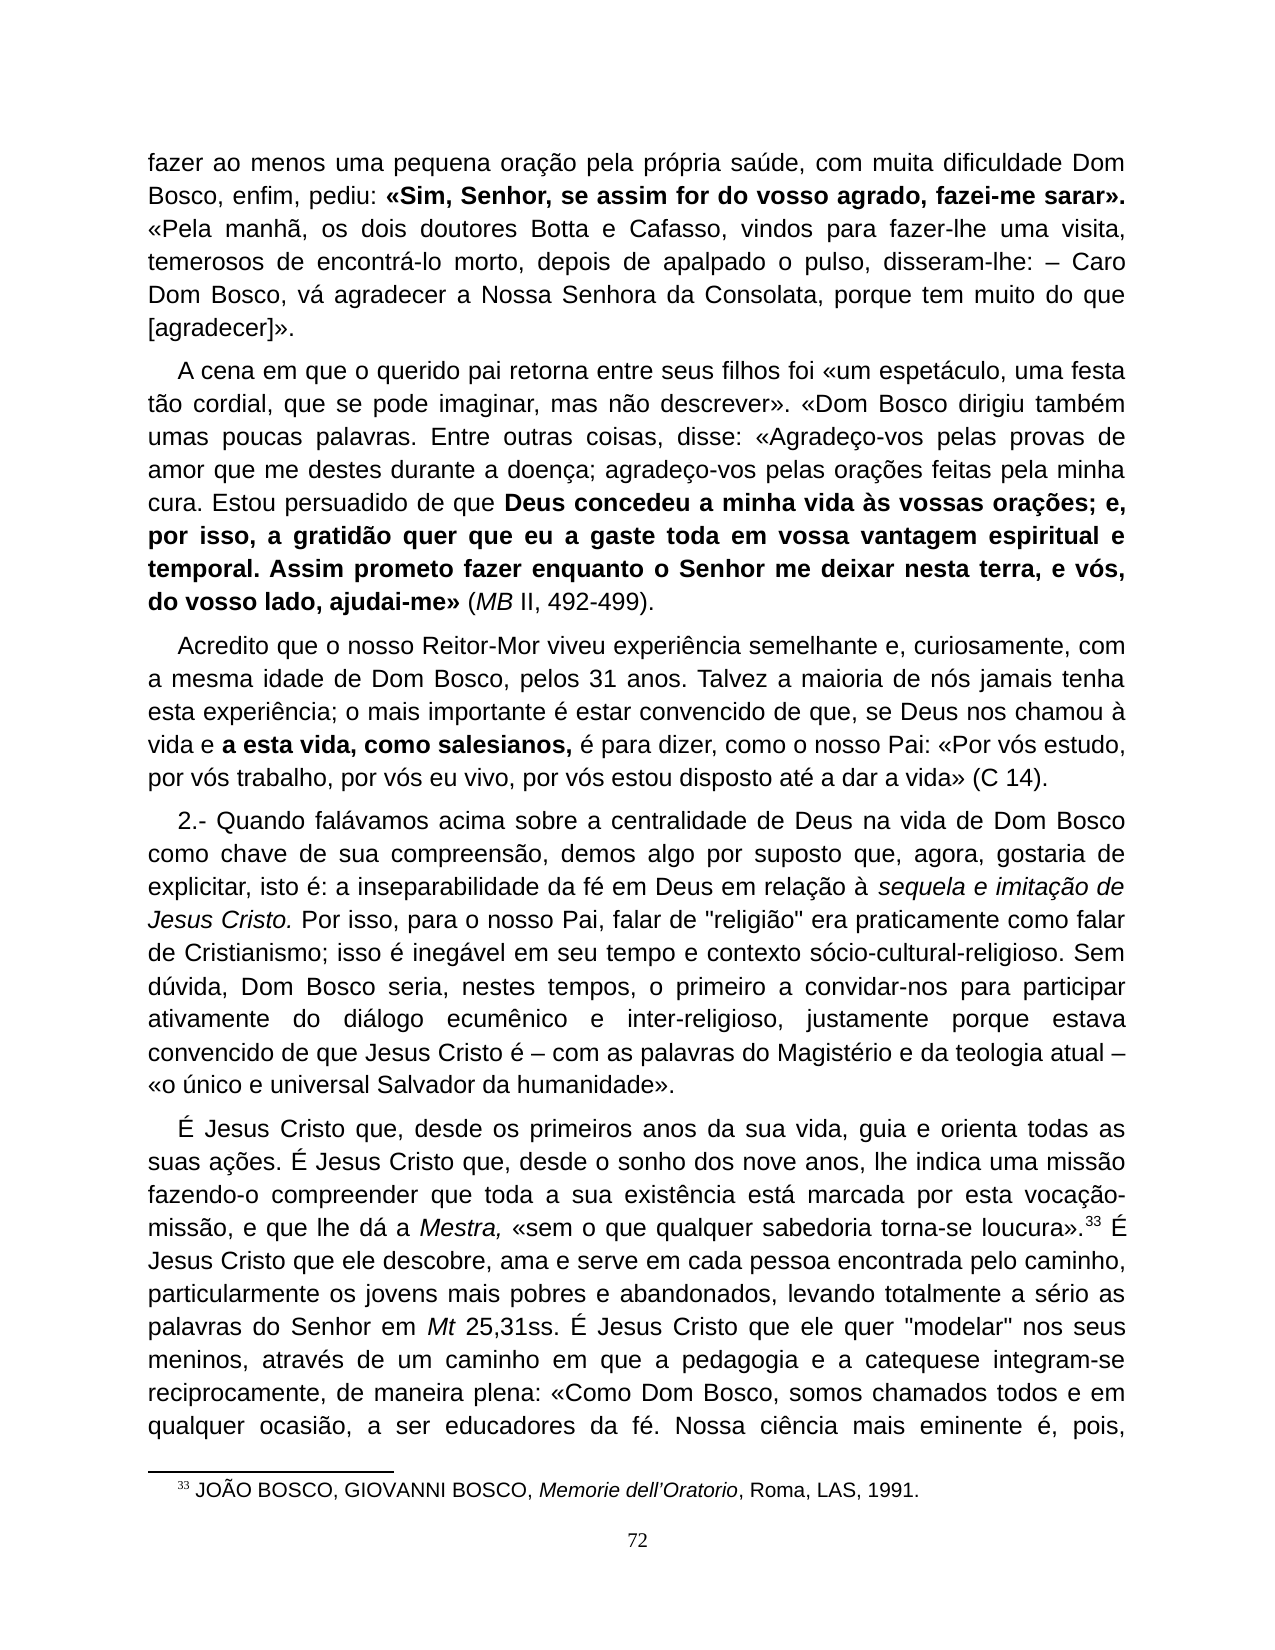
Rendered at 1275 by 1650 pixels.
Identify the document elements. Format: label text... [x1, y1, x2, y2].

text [148, 1114, 1127, 1440]
text Acredito que o nosso Reitor-Mor viveu experiência semelhante e, curiosamente, com a mesma idade de Dom Bosco, pelos 31 anos. Talvez a maioria de nós jamais tenha esta experiência; o mais importante é estar convencido de que, se Deus nos chamou à vida e a esta vida, como salesianos, é para dizer, como o nosso Pai: «Por vós estudo, por vós trabalho, por vós eu vivo, por vós estou disposto até a dar a vida» (C 14). [148, 631, 1127, 792]
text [148, 148, 1127, 342]
text 2.- Quando falávamos acima sobre a centralidade de Deus na vida de Dom Bosco como chave de sua compreensão, demos algo por suposto que, agora, gostaria de explicitar, isto é: a inseparabilidade da fé em Deus em relação à sequela e imitação de Jesus Cristo. Por isso, para o nosso Pai, falar de "religião" era praticamente como falar de Cristianismo; isso é inegável em seu tempo e contexto sócio-cultural-religioso. Sem dúvida, Dom Bosco seria, nestes tempos, o primeiro a convidar-nos para participar ativamente do diálogo ecumênico e inter-religioso, justamente porque estava convencido de que Jesus Cristo é – com as palavras do Magistério e da teologia atual – «o único e universal Salvador da humanidade». [148, 806, 1127, 1099]
text A cena em que o querido pai retorna entre seus filhos foi «um espetáculo, uma festa tão cordial, que se pode imaginar, mas não descrever». «Dom Bosco dirigiu também umas poucas palavras. Entre outras coisas, disse: «Agradeço-vos pelas provas de amor que me destes durante a doença; agradeço-vos pelas orações feitas pela minha cura. Estou persuadido de que Deus concedeu a minha vida às vossas orações; e, por isso, a gratidão quer que eu a gaste toda em vossa vantagem espiritual e temporal. Assim prometo fazer enquanto o Senhor me deixar nesta terra, e vós, do vosso lado, ajudai-me» (MB II, 492-499). [148, 356, 1127, 616]
